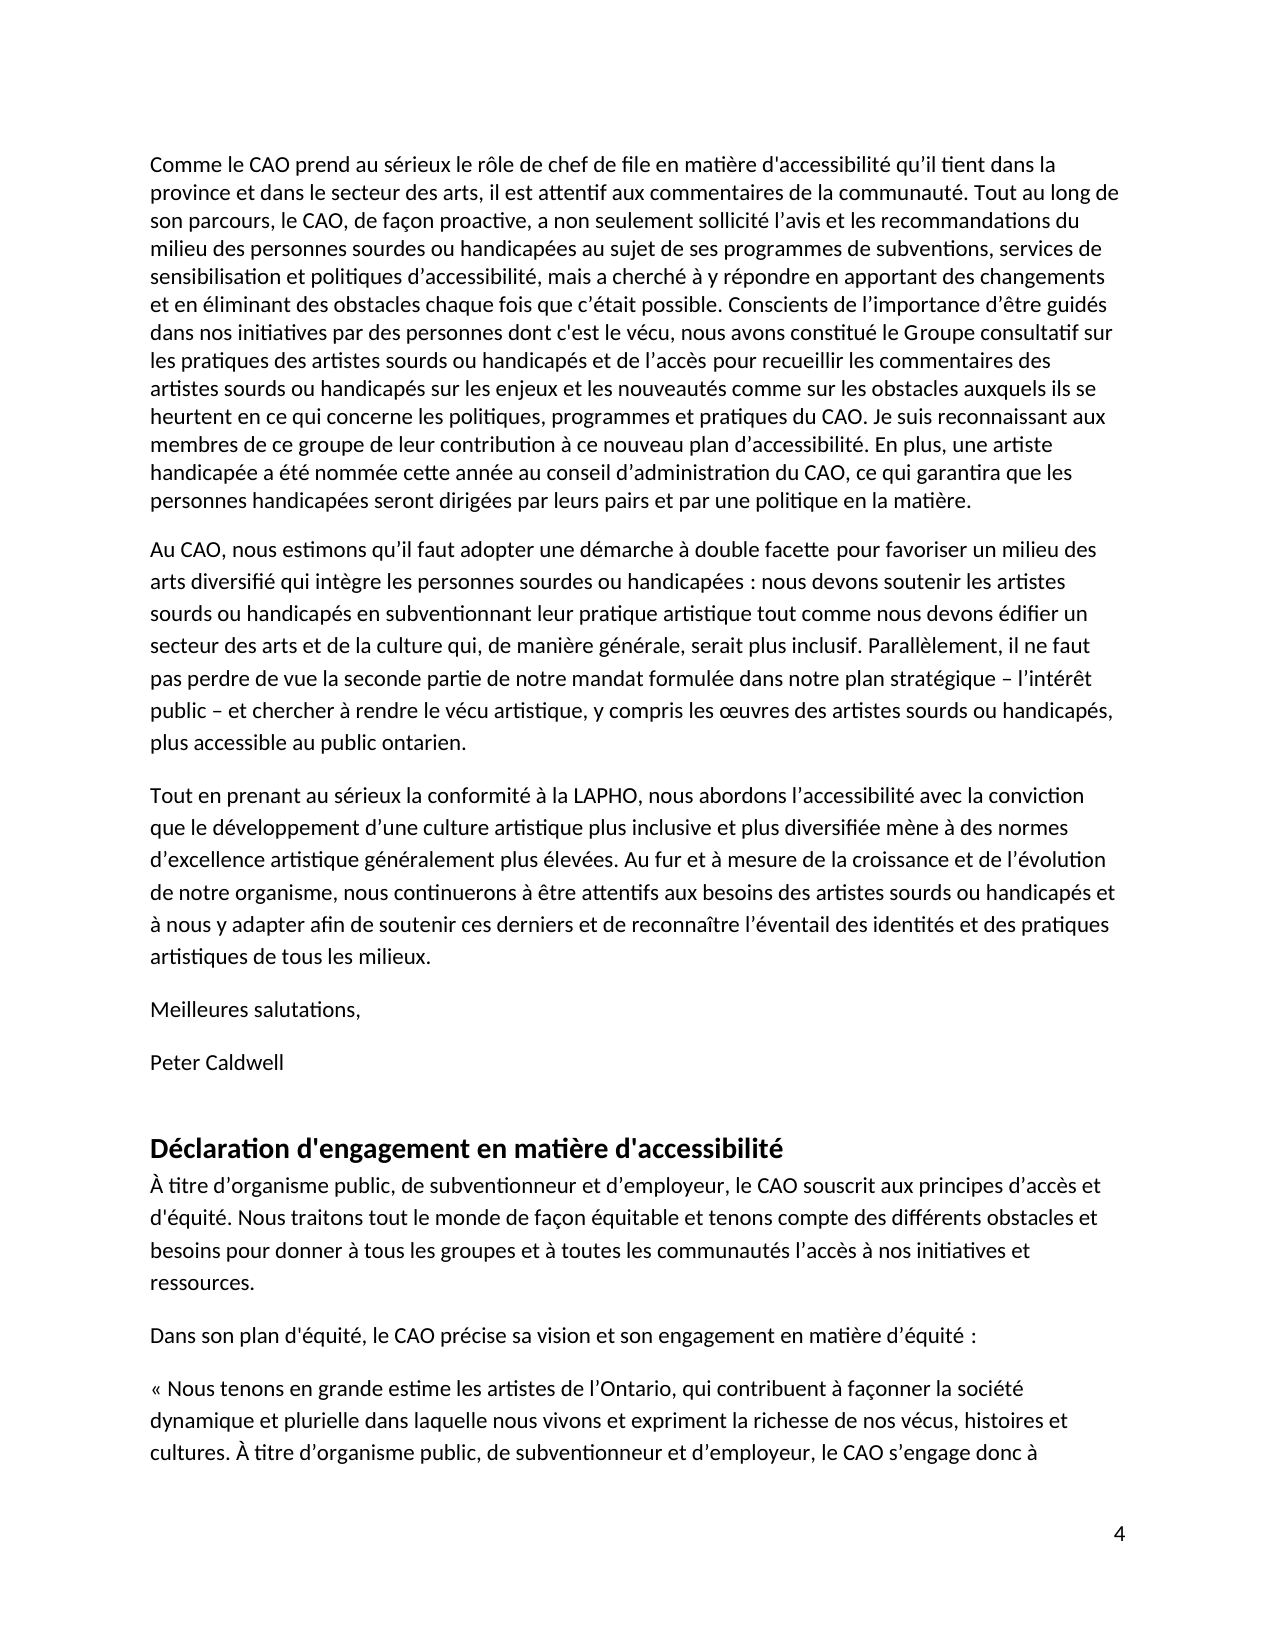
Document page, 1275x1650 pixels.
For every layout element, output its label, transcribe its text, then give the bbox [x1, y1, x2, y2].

text Comme le CAO prend au sérieux le rôle de chef de file en matière d'accessibilité qu’il tient dans la province et dans le secteur des arts, il est attentif aux commentaires de la communauté. Tout au long de son parcours, le CAO, de façon proactive, a non seulement sollicité l’avis et les recommandations du milieu des personnes sourdes ou handicapées au sujet de ses programmes de subventions, services de sensibilisation et politiques d’accessibilité, mais a cherché à y répondre en apportant des changements et en éliminant des obstacles chaque fois que c’était possible. Conscients de l’importance d’être guidés dans nos initiatives par des personnes dont c'est le vécu, nous avons constitué le Groupe consultatif sur les pratiques des artistes sourds ou handicapés et de l’accès pour recueillir les commentaires des artistes sourds ou handicapés sur les enjeux et les nouveautés comme sur les obstacles auxquels ils se heurtent en ce qui concerne les politiques, programmes et pratiques du CAO. Je suis reconnaissant aux membres de ce groupe de leur contribution à ce nouveau plan d’accessibilité. En plus, une artiste handicapée a été nommée cette année au conseil d’administration du CAO, ce qui garantira que les personnes handicapées seront dirigées par leurs pairs et par une politique en la matière. [150, 150, 1125, 514]
text Au CAO, nous estimons qu’il faut adopter une démarche à double facette pour favoriser un milieu des arts diversifié qui intègre les personnes sourdes ou handicapées : nous devons soutenir les artistes sourds ou handicapés en subventionnant leur pratique artistique tout comme nous devons édifier un secteur des arts et de la culture qui, de manière générale, serait plus inclusif. Parallèlement, il ne faut pas perdre de vue la seconde partie de notre mandat formulée dans notre plan stratégique – l’intérêt public – et chercher à rendre le vécu artistique, y compris les œuvres des artistes sourds ou handicapés, plus accessible au public ontarien. [150, 535, 1125, 756]
text Dans son plan d'équité, le CAO précise sa vision et son engagement en matière d’équité : [150, 1321, 1125, 1349]
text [150, 1374, 1125, 1466]
text À titre d’organisme public, de subventionneur et d’employeur, le CAO souscrit aux principes d’accès et d'équité. Nous traitons tout le monde de façon équitable et tenons compte des différents obstacles et besoins pour donner à tous les groupes et à toutes les communautés l’accès à nos initiatives et ressources. [150, 1171, 1125, 1296]
text Meilleures salutations, [150, 995, 1125, 1023]
text Tout en prenant au sérieux la conformité à la LAPHO, nous abordons l’accessibilité avec la conviction que le développement d’une culture artistique plus inclusive et plus diversifiée mène à des normes d’excellence artistique généralement plus élevées. Au fur et à mesure de la croissance et de l’évolution de notre organisme, nous continuerons à être attentifs aux besoins des artistes sourds ou handicapés et à nous y adapter afin de soutenir ces derniers et de reconnaître l’éventail des identités et des pratiques artistiques de tous les milieux. [150, 781, 1125, 970]
text Peter Caldwell [150, 1048, 1125, 1076]
subtitle Déclaration d'engagement en matière d'accessibilité [150, 1130, 1125, 1166]
